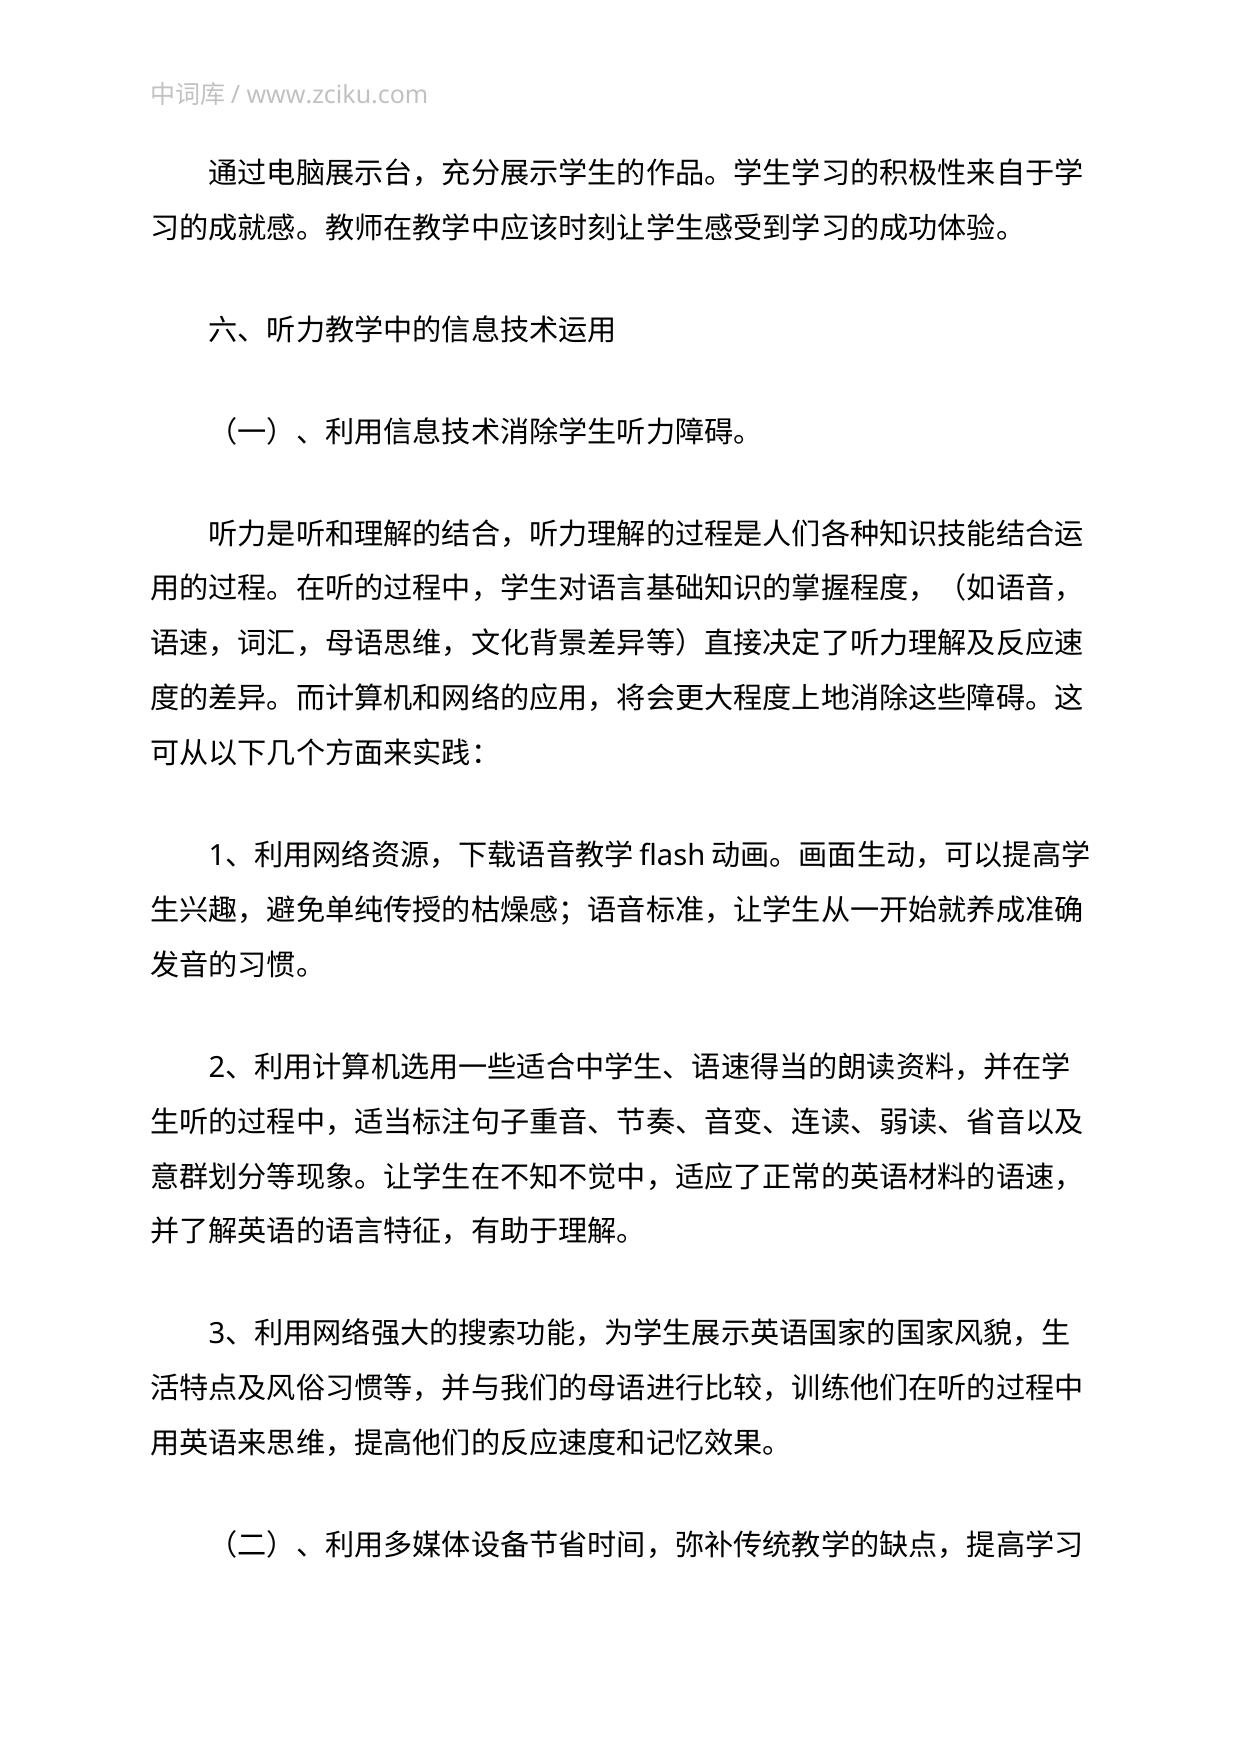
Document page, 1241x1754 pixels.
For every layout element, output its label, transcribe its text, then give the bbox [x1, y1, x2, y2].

text 听力是听和理解的结合，听力理解的过程是人们各种知识技能结合运用的过程。在听的过程中，学生对语言基础知识的掌握程度，（如语音，语速，词汇，母语思维，文化背景差异等）直接决定了听力理解及反应速度的差异。而计算机和网络的应用，将会更大程度上地消除这些障碍。这可从以下几个方面来实践： [150, 510, 1090, 772]
text 2、利用计算机选用一些适合中学生、语速得当的朗读资料，并在学生听的过程中，适当标注句子重音、节奏、音变、连读、弱读、省音以及意群划分等现象。让学生在不知不觉中，适应了正常的英语材料的语速，并了解英语的语言特征，有助于理解。 [150, 1043, 1090, 1250]
text 3、利用网络强大的搜索功能，为学生展示英语国家的国家风貌，生活特点及风俗习惯等，并与我们的母语进行比较，训练他们在听的过程中用英语来思维，提高他们的反应速度和记忆效果。 [150, 1310, 1090, 1462]
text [150, 1521, 1090, 1564]
text 六、听力教学中的信息技术运用 [150, 307, 1090, 349]
text （一）、利用信息技术消除学生听力障碍。 [150, 408, 1090, 451]
text 1、利用网络资源，下载语音教学flash动画。画面生动，可以提高学生兴趣，避免单纯传授的枯燥感；语音标准，让学生从一开始就养成准确发音的习惯。 [150, 832, 1090, 984]
text 通过电脑展示台，充分展示学生的作品。学生学习的积极性来自于学习的成就感。教师在教学中应该时刻让学生感受到学习的成功体验。 [150, 150, 1090, 247]
